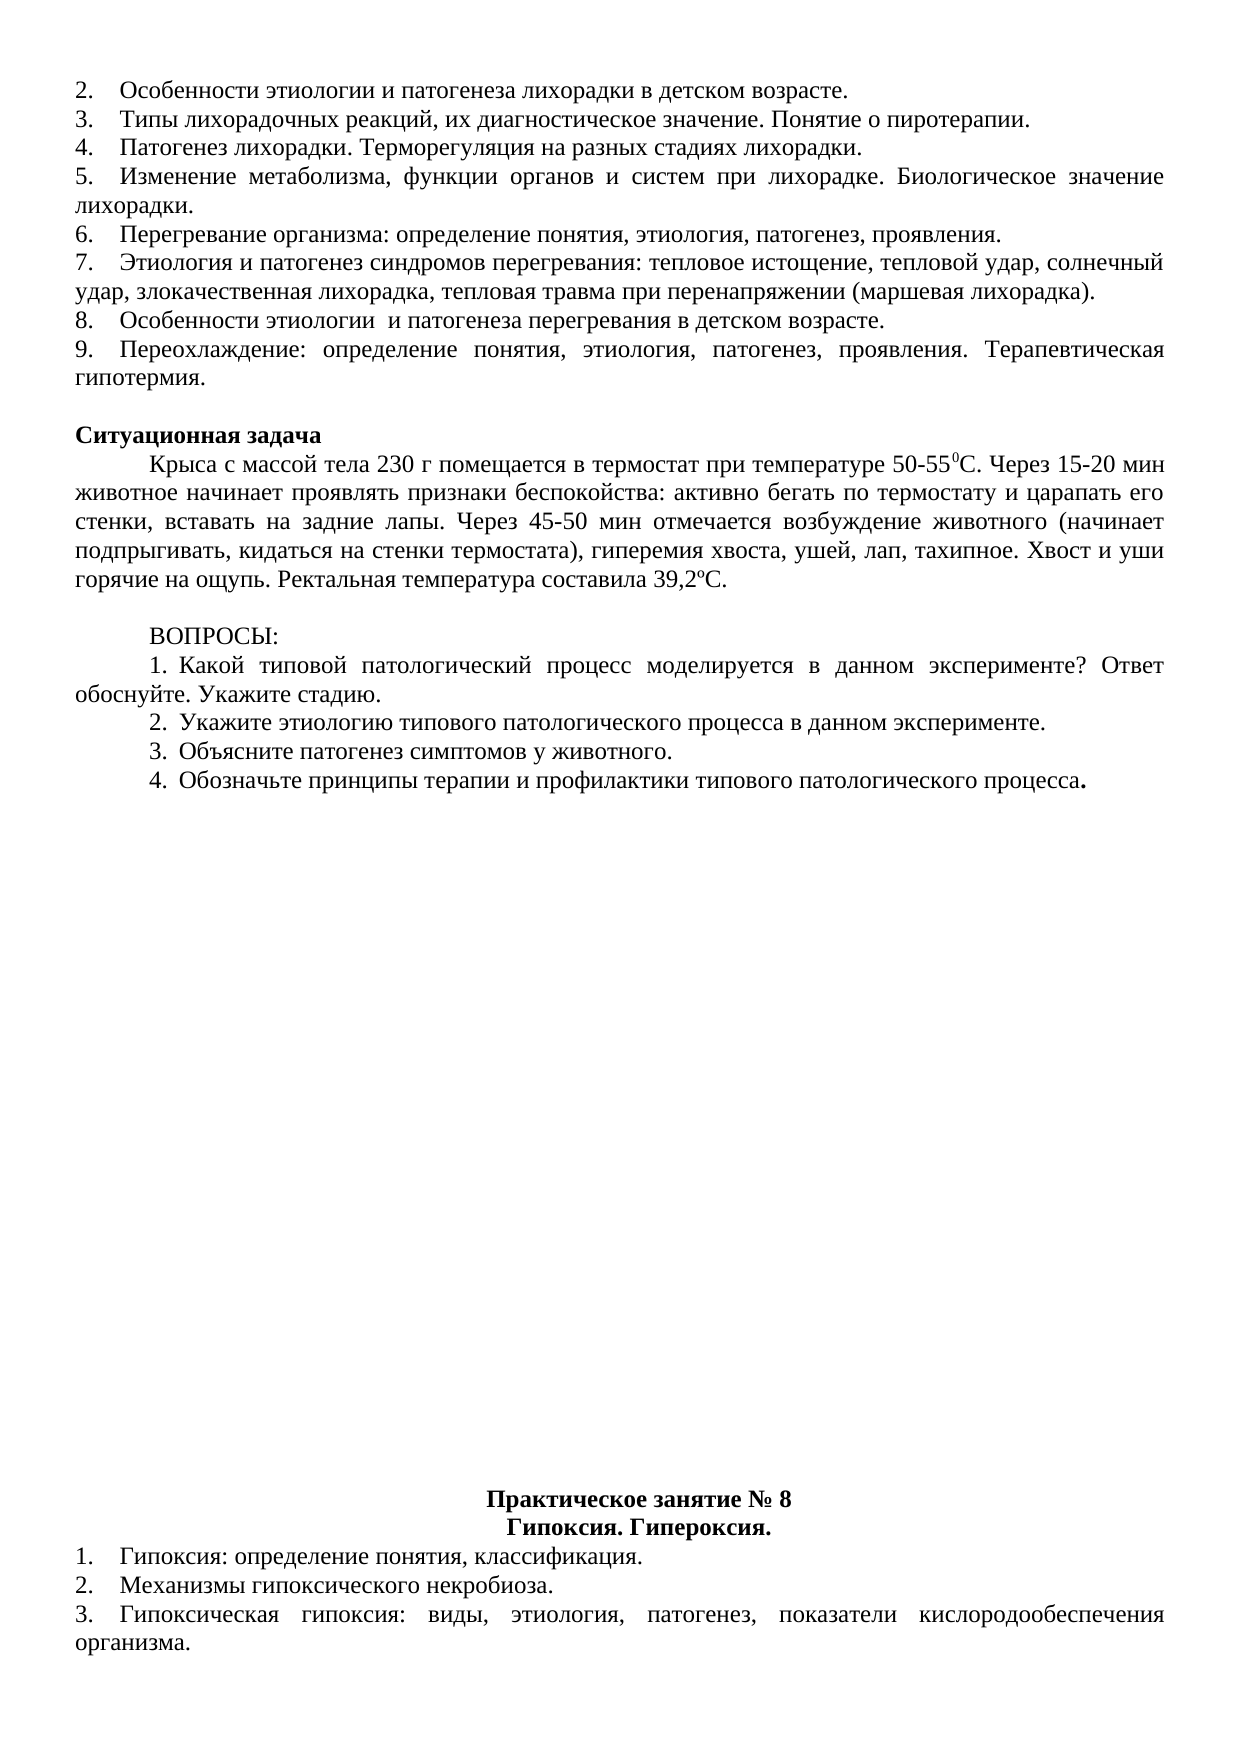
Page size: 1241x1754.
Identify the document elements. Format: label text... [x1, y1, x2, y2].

text Практическое занятие № 8 [75, 1484, 1165, 1512]
list Механизмы гипоксического некробиоза. [75, 1570, 1165, 1599]
list Перегревание организма: определение понятия, этиология, патогенез, проявления. [75, 219, 1165, 247]
list Особенности этиологии и патогенеза перегревания в детском возрасте. [75, 305, 1165, 334]
list Переохлаждение: определение понятия, этиология, патогенез, проявления. Терапевтическая гипотермия. [75, 334, 1165, 391]
list Укажите этиологию типового патологического процесса в данном эксперименте. [75, 707, 1165, 736]
list Гипоксическая гипоксия: виды, этиология, патогенез, показатели кислородообеспечения организма. [75, 1599, 1165, 1656]
text ВОПРОСЫ: [75, 621, 1165, 650]
list Объясните патогенез симптомов у животного. [75, 736, 1165, 765]
list Изменение метаболизма, функции органов и систем при лихорадке. Биологическое значение лихорадки. [75, 161, 1165, 219]
list Обозначьте принципы терапии и профилактики типового патологического процесса. [75, 765, 1165, 794]
list Патогенез лихорадки. Терморегуляция на разных стадиях лихорадки. [75, 132, 1165, 161]
list Гипоксия: определение понятия, классификация. [75, 1541, 1165, 1570]
text Гипоксия. Гипероксия. [75, 1512, 1165, 1541]
text Ситуационная задача [75, 420, 1165, 449]
list Особенности этиологии и патогенеза лихорадки в детском возрасте. [75, 75, 1165, 104]
text Крыса с массой тела 230 г помещается в термостат при температуре 50-550С. Через 15-20 мин животное начинает проявлять признаки беспокойства: активно бегать по термостату и царапать его стенки, вставать на задние лапы. Через 45-50 мин отмечается возбуждение животного (начинает подпрыгивать, кидаться на стенки термостата), гиперемия хвоста, ушей, лап, тахипное. Хвост и уши горячие на ощупь. Ректальная температура составила 39,2ºС. [75, 449, 1165, 592]
list Какой типовой патологический процесс моделируется в данном эксперименте? Ответ обоснуйте. Укажите стадию. [75, 650, 1165, 707]
list Этиология и патогенез синдромов перегревания: тепловое истощение, тепловой удар, солнечный удар, злокачественная лихорадка, тепловая травма при перенапряжении (маршевая лихорадка). [75, 247, 1165, 305]
list Типы лихорадочных реакций, их диагностическое значение. Понятие о пиротерапии. [75, 104, 1165, 132]
